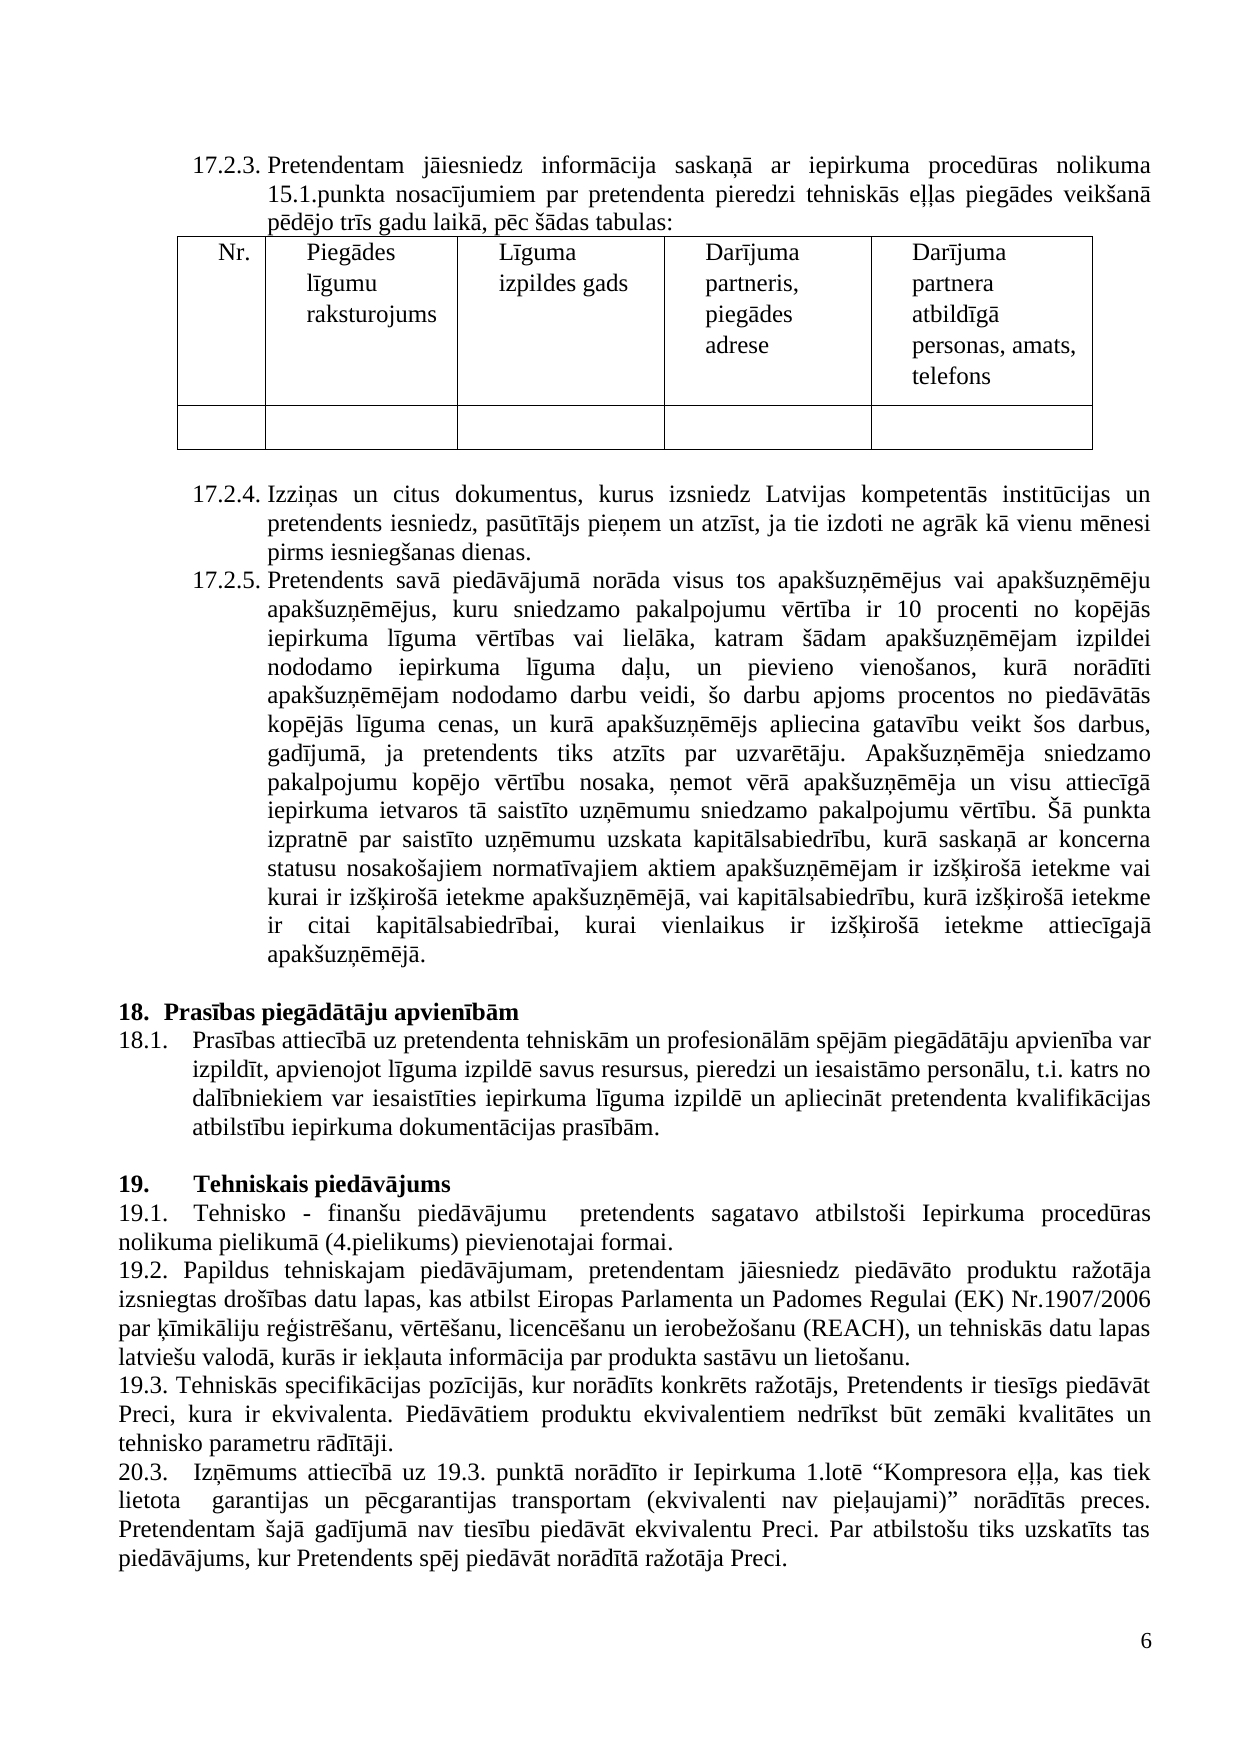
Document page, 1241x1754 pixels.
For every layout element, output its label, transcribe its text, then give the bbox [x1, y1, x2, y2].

text 20.3. Izņēmums attiecībā uz 19.3. punktā norādīto ir Iepirkuma 1.lotē “Kompresora eļļa, kas tiek lietota garantijas un pēcgarantijas transportam (ekvivalenti nav pieļaujami)” norādītās preces. Pretendentam šajā gadījumā nav tiesību piedāvāt ekvivalentu Preci. Par atbilstošu tiks uzskatīts tas piedāvājums, kur Pretendents spēj piedāvāt norādītā ražotāja Preci. [118, 1457, 1152, 1572]
table_cell [458, 406, 664, 449]
table_cell [665, 406, 871, 449]
list Pretendents savā piedāvājumā norāda visus tos apakšuzņēmējus vai apakšuzņēmēju apakšuzņēmējus, kuru sniedzamo pakalpojumu vērtība ir 10 procenti no kopējās iepirkuma līguma vērtības vai lielāka, katram šādam apakšuzņēmējam izpildei nododamo iepirkuma līguma daļu, un pievieno vienošanos, kurā norādīti apakšuzņēmējam nododamo darbu veidi, šo darbu apjoms procentos no piedāvātās kopējās līguma cenas, un kurā apakšuzņēmējs apliecina gatavību veikt šos darbus, gadījumā, ja pretendents tiks atzīts par uzvarētāju. Apakšuzņēmēja sniedzamo pakalpojumu kopējo vērtību nosaka, ņemot vērā apakšuzņēmēja un visu attiecīgā iepirkuma ietvaros tā saistīto uzņēmumu sniedzamo pakalpojumu vērtību. Šā punkta izpratnē par saistīto uzņēmumu uzskata kapitālsabiedrību, kurā saskaņā ar koncerna statusu nosakošajiem normatīvajiem aktiem apakšuzņēmējam ir izšķirošā ietekme vai kurai ir izšķirošā ietekme apakšuzņēmējā, vai kapitālsabiedrību, kurā izšķirošā ietekme ir citai kapitālsabiedrībai, kurai vienlaikus ir izšķirošā ietekme attiecīgajā apakšuzņēmējā. [192, 565, 1152, 968]
table_cell [178, 406, 265, 449]
table_header Darījuma partneris, piegādes adrese [665, 237, 871, 405]
text 19.2. Papildus tehniskajam piedāvājumam, pretendentam jāiesniedz piedāvāto produktu ražotāja izsniegtas drošības datu lapas, kas atbilst Eiropas Parlamenta un Padomes Regulai (EK) Nr.1907/2006 par ķīmikāliju reģistrēšanu, vērtēšanu, licencēšanu un ierobežošanu (REACH), un tehniskās datu lapas latviešu valodā, kurās ir iekļauta informācija par produkta sastāvu un lietošanu. [118, 1255, 1152, 1370]
text 19.1. Tehnisko - finanšu piedāvājumu pretendents sagatavo atbilstoši Iepirkuma procedūras nolikuma pielikumā (4.pielikums) pievienotajai formai. [118, 1198, 1152, 1255]
list Pretendentam jāiesniedz informācija saskaņā ar iepirkuma procedūras nolikuma 15.1.punkta nosacījumiem par pretendenta pieredzi tehniskās eļļas piegādes veikšanā pēdējo trīs gadu laikā, pēc šādas tabulas: [192, 150, 1152, 236]
table_header Līguma izpildes gads [458, 237, 664, 405]
table_header Nr. [178, 237, 265, 405]
text 19.3. Tehniskās specifikācijas pozīcijās, kur norādīts konkrēts ražotājs, Pretendents ir tiesīgs piedāvāt Preci, kura ir ekvivalenta. Piedāvātiem produktu ekvivalentiem nedrīkst būt zemāki kvalitātes un tehnisko parametru rādītāji. [118, 1370, 1152, 1457]
list Prasības piegādātāju apvienībām [118, 997, 1152, 1025]
table_header Piegādes līgumu raksturojums [266, 237, 457, 405]
list Izziņas un citus dokumentus, kurus izsniedz Latvijas kompetentās institūcijas un pretendents iesniedz, pasūtītājs pieņem un atzīst, ja tie izdoti ne agrāk kā vienu mēnesi pirms iesniegšanas dienas. [192, 479, 1152, 565]
table_header Darījuma partnera atbildīgā personas, amats, telefons [872, 237, 1092, 405]
table_cell [266, 406, 457, 449]
table_cell [872, 406, 1092, 449]
list Prasības attiecībā uz pretendenta tehniskām un profesionālām spējām piegādātāju apvienība var izpildīt, apvienojot līguma izpildē savus resursus, pieredzi un iesaistāmo personālu, t.i. katrs no dalībniekiem var iesaistīties iepirkuma līguma izpildē un apliecināt pretendenta kvalifikācijas atbilstību iepirkuma dokumentācijas prasībām. [118, 1025, 1152, 1140]
text 19. Tehniskais piedāvājums [118, 1169, 1152, 1198]
